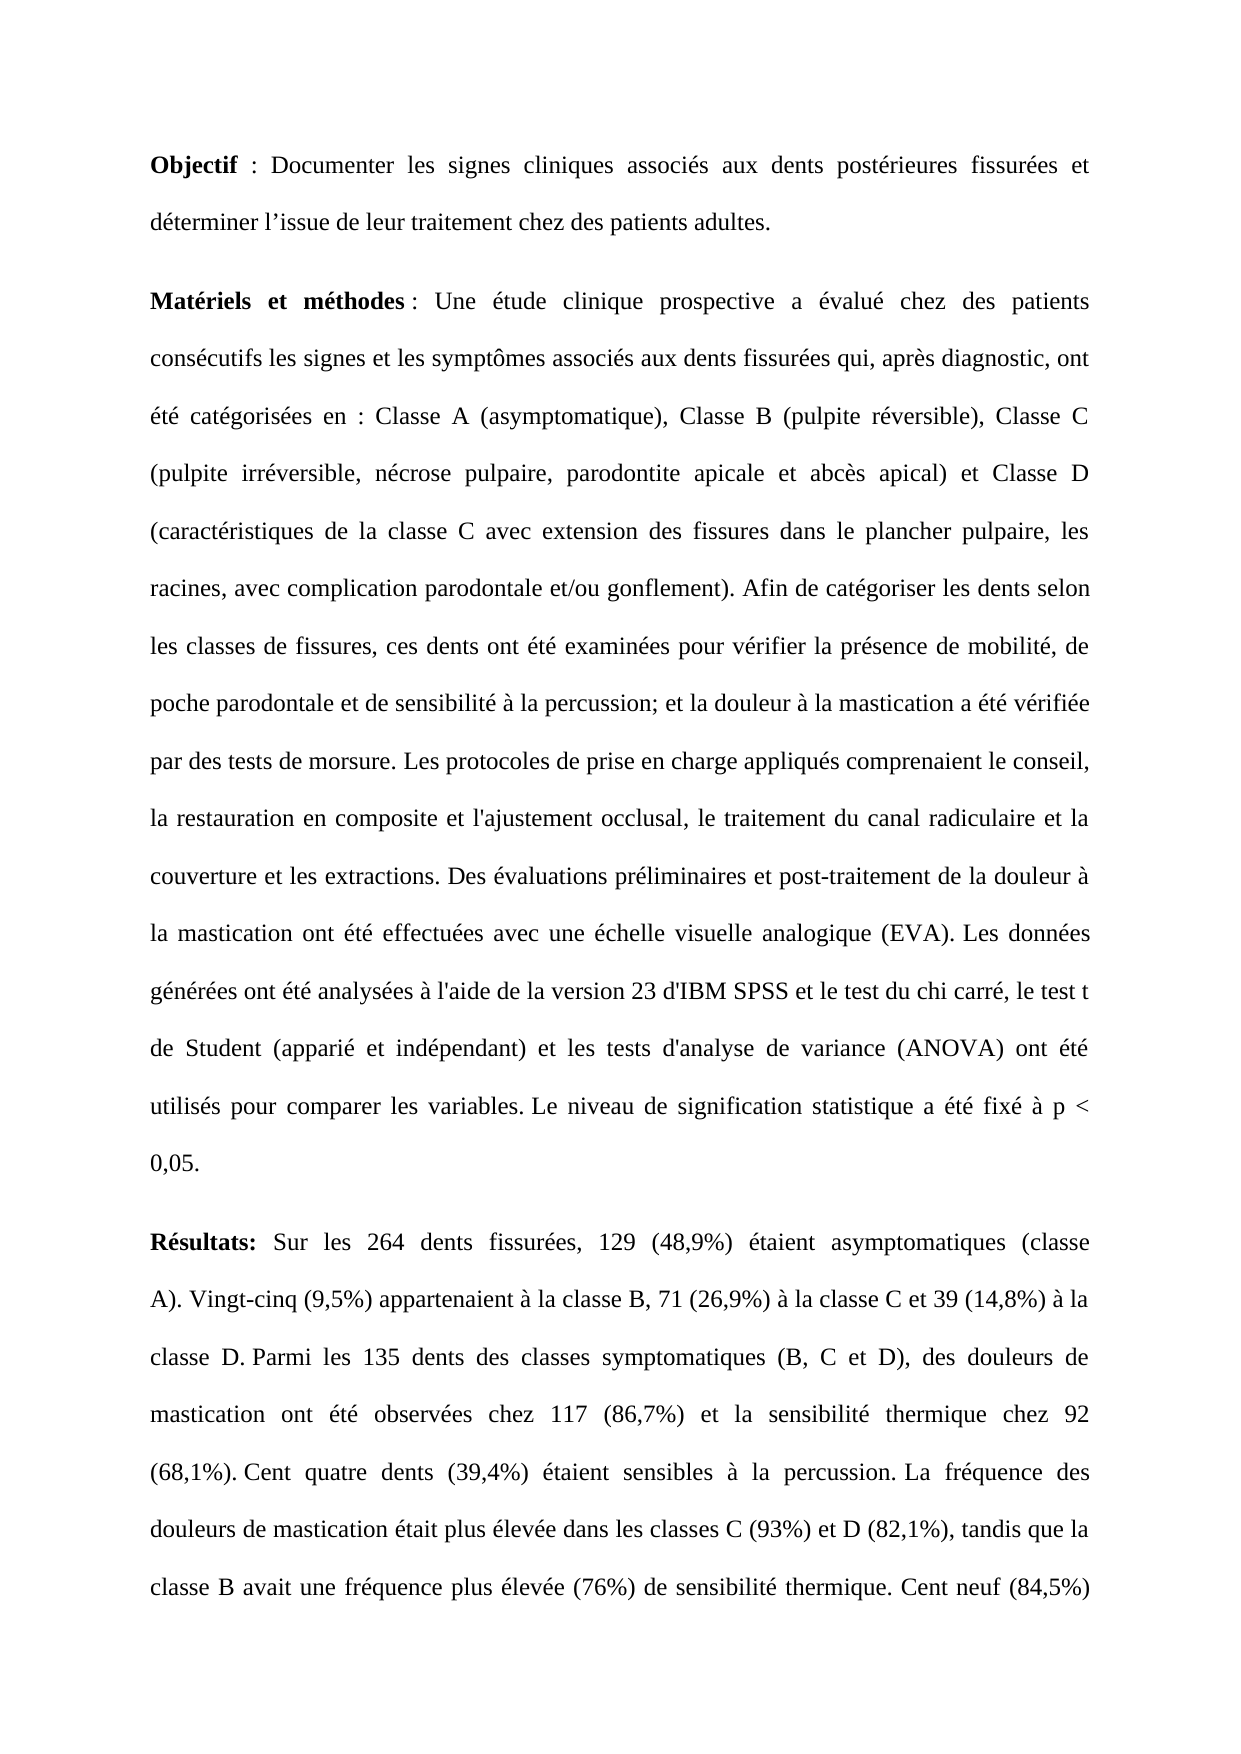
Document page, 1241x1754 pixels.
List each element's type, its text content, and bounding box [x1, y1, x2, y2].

text Matériels et méthodes : Une étude clinique prospective a évalué chez des patients consécutifs les signes et les symptômes associés aux dents fissurées qui, après diagnostic, ont été catégorisées en : Classe A (asymptomatique), Classe B (pulpite réversible), Classe C (pulpite irréversible, nécrose pulpaire, parodontite apicale et abcès apical) et Classe D (caractéristiques de la classe C avec extension des fissures dans le plancher pulpaire, les racines, avec complication parodontale et/ou gonflement). Afin de catégoriser les dents selon les classes de fissures, ces dents ont été examinées pour vérifier la présence de mobilité, de poche parodontale et de sensibilité à la percussion; et la douleur à la mastication a été vérifiée par des tests de morsure. Les protocoles de prise en charge appliqués comprenaient le conseil, la restauration en composite et l'ajustement occlusal, le traitement du canal radiculaire et la couverture et les extractions. Des évaluations préliminaires et post-traitement de la douleur à la mastication ont été effectuées avec une échelle visuelle analogique (EVA). Les données générées ont été analysées à l'aide de la version 23 d'IBM SPSS et le test du chi carré, le test t de Student (apparié et indépendant) et les tests d'analyse de variance (ANOVA) ont été utilisés pour comparer les variables. Le niveau de signification statistique a été fixé à p < 0,05. [150, 286, 1090, 1177]
text Objectif : Documenter les signes cliniques associés aux dents postérieures fissurées et déterminer l’issue de leur traitement chez des patients adultes. [150, 150, 1090, 236]
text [150, 1227, 1090, 1600]
